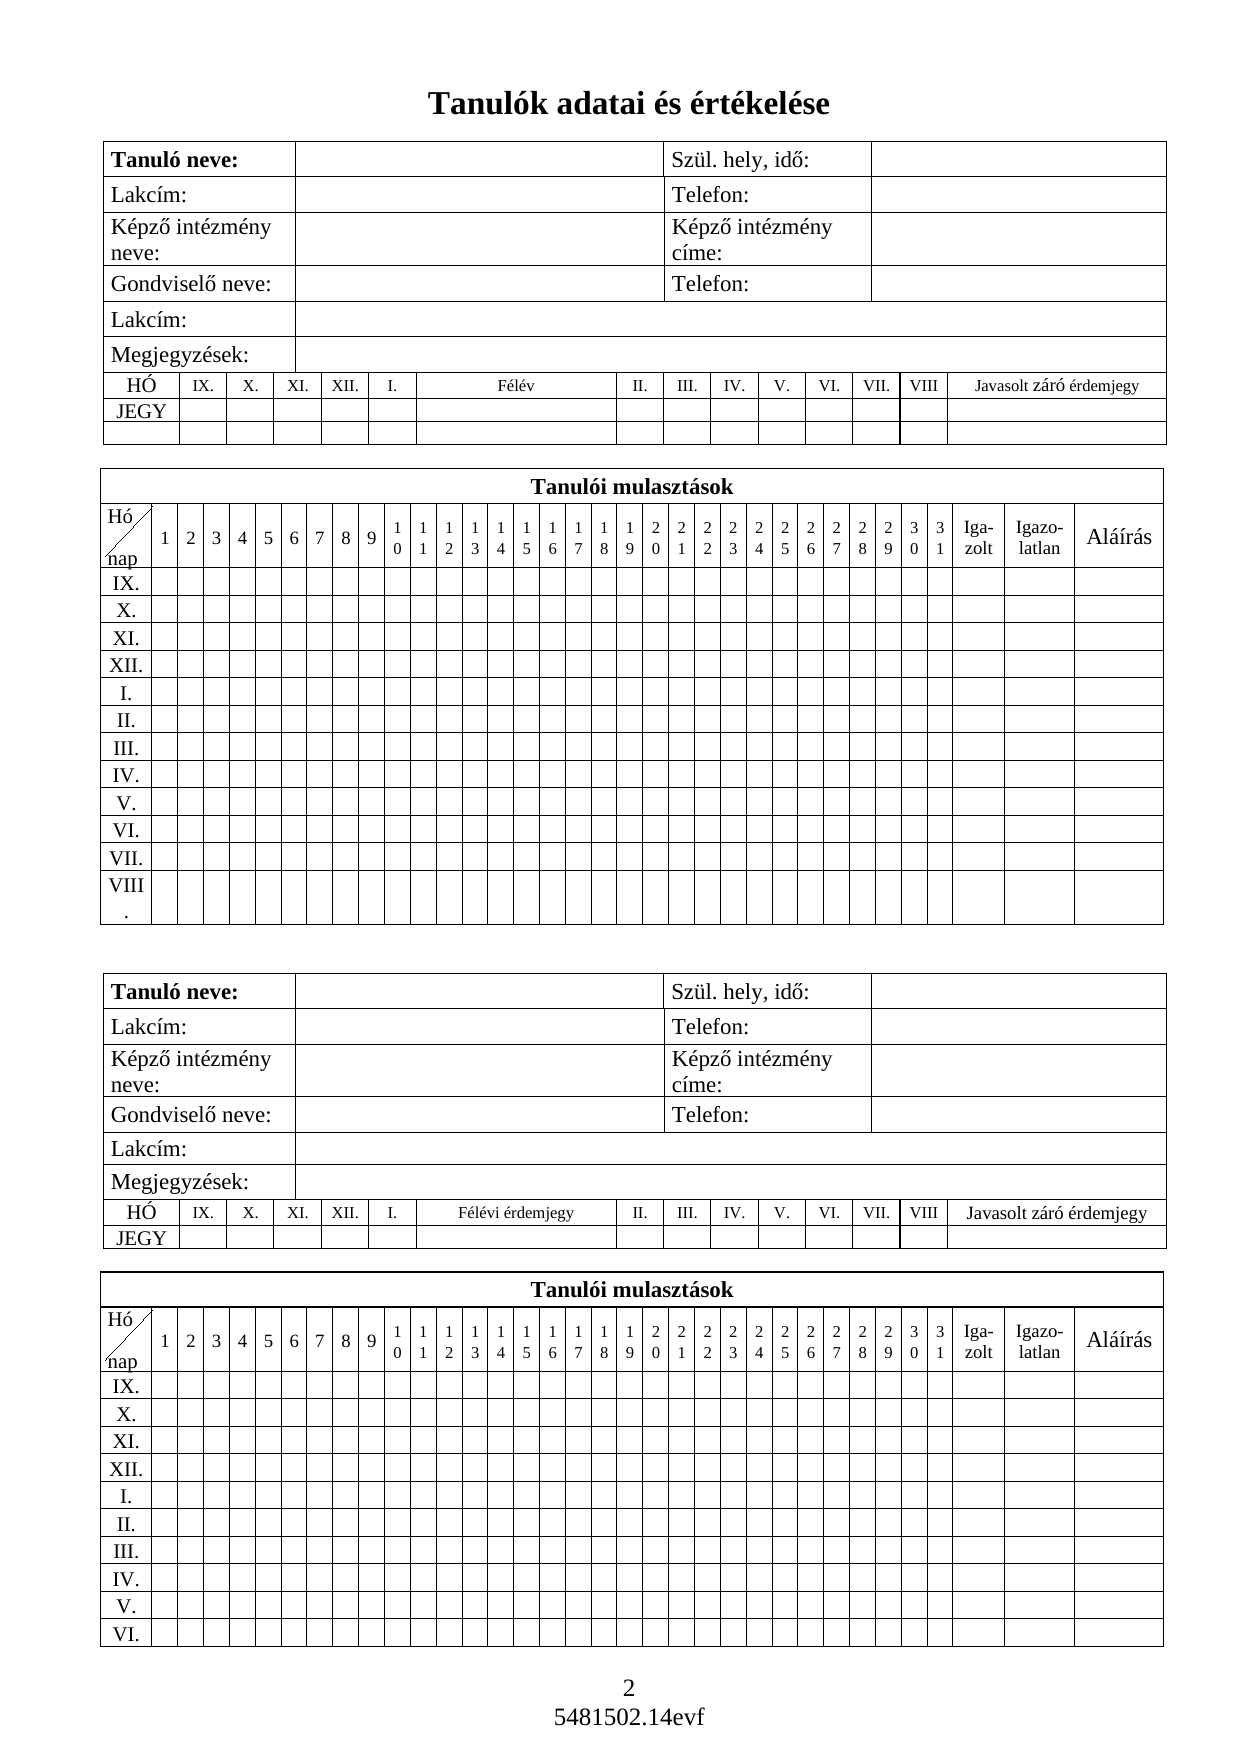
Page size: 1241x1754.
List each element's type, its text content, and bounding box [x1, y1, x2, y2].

table_cell Igazo- latlan [1005, 1308, 1074, 1371]
table_cell [902, 1454, 927, 1481]
table_cell [566, 1592, 591, 1618]
table_cell [773, 788, 797, 814]
table_cell II. [617, 373, 663, 398]
table_cell [798, 1372, 823, 1398]
table_cell [643, 1372, 668, 1398]
table_cell [282, 1482, 306, 1508]
table_cell [230, 651, 255, 677]
table_cell [416, 445, 616, 467]
table_cell [798, 1537, 823, 1563]
table_cell [853, 445, 900, 467]
table_cell [747, 1372, 772, 1398]
table_cell [152, 706, 177, 732]
table_cell X. [227, 373, 273, 398]
table_cell Telefon: [665, 266, 871, 301]
table_cell [307, 843, 332, 869]
table_cell [152, 761, 177, 787]
table_cell [1005, 761, 1074, 787]
table_cell [411, 1509, 436, 1536]
table_cell [282, 871, 306, 923]
table_cell [566, 1564, 591, 1591]
table_cell [592, 678, 616, 704]
table_cell IX. [180, 1200, 226, 1225]
table_cell [514, 623, 539, 649]
table_cell [669, 843, 694, 869]
table_cell [488, 651, 513, 677]
table_cell [385, 733, 410, 759]
table_cell [948, 422, 1166, 444]
table_cell [256, 596, 281, 622]
table_cell [928, 843, 952, 869]
table_cell [256, 1482, 281, 1508]
table_cell Javasolt záró érdemjegy [948, 373, 1166, 398]
table_cell [902, 1482, 927, 1508]
table_cell [695, 1564, 720, 1591]
table_cell [307, 1372, 332, 1398]
table_cell [617, 843, 642, 869]
table_cell [282, 1509, 306, 1536]
table_cell [540, 816, 565, 842]
table_cell [928, 1482, 952, 1508]
table_cell [437, 1509, 462, 1536]
table_cell [385, 1399, 410, 1426]
table_cell [592, 1619, 616, 1646]
table_cell [333, 568, 358, 594]
table_cell [747, 843, 772, 869]
table_cell [333, 1454, 358, 1481]
table_cell [592, 706, 616, 732]
table_cell [256, 1564, 281, 1591]
table_cell [747, 623, 772, 649]
table_cell [824, 1399, 849, 1426]
table_cell [463, 1537, 487, 1563]
table_cell [566, 1482, 591, 1508]
table_cell [850, 1399, 875, 1426]
table_cell [180, 1249, 227, 1271]
table_header [872, 974, 1166, 1008]
table_cell [669, 733, 694, 759]
table_cell [928, 1427, 952, 1453]
table_cell [902, 871, 927, 923]
table_cell [850, 568, 875, 594]
table_cell [669, 1619, 694, 1646]
table_cell [463, 596, 487, 622]
table_cell [463, 1454, 487, 1481]
table_cell [902, 678, 927, 704]
table_cell [369, 422, 416, 444]
table_cell [872, 1009, 1166, 1043]
table_cell [669, 678, 694, 704]
table_cell [711, 445, 758, 467]
table_cell [152, 1592, 177, 1618]
table_cell [824, 678, 849, 704]
table_cell [853, 422, 899, 444]
table_cell [695, 568, 720, 594]
table_cell [617, 733, 642, 759]
table_cell [514, 1427, 539, 1453]
table_cell [1075, 1537, 1163, 1563]
table_cell [695, 761, 720, 787]
table_cell [695, 596, 720, 622]
table_cell [901, 422, 947, 444]
table_cell [902, 733, 927, 759]
table_cell [643, 1592, 668, 1618]
table_cell [437, 568, 462, 594]
table_cell [643, 1509, 668, 1536]
table_cell [1075, 568, 1163, 594]
table_cell [540, 651, 565, 677]
table_cell [953, 788, 1004, 814]
table_cell Megjegyzések: [104, 337, 295, 372]
table_header [872, 142, 1166, 176]
table_cell [514, 1454, 539, 1481]
table_cell [953, 1427, 1004, 1453]
table_cell [695, 1619, 720, 1646]
table_cell [592, 1509, 616, 1536]
table_cell [204, 1482, 229, 1508]
table_cell Iga- zolt [953, 1308, 1004, 1371]
table_cell [664, 1249, 711, 1271]
table_cell [721, 1619, 746, 1646]
table_cell [928, 733, 952, 759]
table_cell III. [664, 1200, 710, 1225]
table_cell [152, 788, 177, 814]
table_cell [876, 761, 901, 787]
table_cell [514, 596, 539, 622]
table_cell Telefon: [665, 1009, 871, 1043]
table_cell [488, 1454, 513, 1481]
table_cell [227, 445, 274, 467]
table_cell [152, 843, 177, 869]
table_cell 6 [282, 1308, 306, 1371]
table_cell [204, 816, 229, 842]
table_cell [463, 568, 487, 594]
table_cell [514, 706, 539, 732]
table_cell [178, 761, 203, 787]
table_cell [540, 1619, 565, 1646]
table_cell [369, 399, 416, 421]
table_cell [411, 733, 436, 759]
table_cell [664, 445, 711, 467]
table_cell [152, 1372, 177, 1398]
table_cell [385, 1537, 410, 1563]
table_cell [274, 1226, 321, 1248]
table_cell [617, 1592, 642, 1618]
table_cell [695, 1427, 720, 1453]
table_cell [902, 596, 927, 622]
table_cell [411, 1454, 436, 1481]
table_cell [953, 761, 1004, 787]
table_cell [369, 445, 416, 467]
table_cell [798, 1482, 823, 1508]
table_cell [566, 651, 591, 677]
table_cell IX. [180, 373, 226, 398]
table_cell [256, 1619, 281, 1646]
table_cell [204, 1454, 229, 1481]
table_cell [902, 1564, 927, 1591]
table_cell [514, 843, 539, 869]
table_cell [178, 678, 203, 704]
table_cell [256, 1399, 281, 1426]
table_cell [411, 788, 436, 814]
table_cell [850, 816, 875, 842]
table_cell [540, 1509, 565, 1536]
table_cell [850, 1427, 875, 1453]
table_cell [948, 399, 1166, 421]
table_cell [721, 706, 746, 732]
table_cell 27 [824, 1308, 849, 1371]
table_cell [514, 761, 539, 787]
table_cell [230, 1482, 255, 1508]
table_cell [850, 1537, 875, 1563]
table_cell [256, 816, 281, 842]
table_cell [463, 871, 487, 923]
table_cell Telefon: [665, 177, 871, 212]
table_cell VI. [806, 1200, 852, 1225]
table_cell Lakcím: [104, 1133, 295, 1163]
table_cell 31 [928, 1308, 952, 1371]
table_cell I. [101, 678, 151, 704]
table_cell 13 [463, 504, 487, 567]
table_cell [617, 623, 642, 649]
table_cell [721, 1399, 746, 1426]
table_cell [773, 761, 797, 787]
table_cell [359, 678, 384, 704]
table_cell [617, 1564, 642, 1591]
table_cell [617, 706, 642, 732]
table_cell [824, 733, 849, 759]
table_cell Lakcím: [104, 177, 295, 212]
table_cell [798, 816, 823, 842]
table_cell [256, 1592, 281, 1618]
table_cell [643, 596, 668, 622]
table_cell [824, 871, 849, 923]
table_cell [806, 1226, 852, 1248]
table_cell [282, 1564, 306, 1591]
table_cell [204, 651, 229, 677]
table_cell [178, 623, 203, 649]
table_cell [282, 568, 306, 594]
table_cell 8 [333, 504, 358, 567]
table_cell [695, 733, 720, 759]
table_cell [592, 871, 616, 923]
table_cell [876, 816, 901, 842]
table_cell [1005, 568, 1074, 594]
table_cell [411, 1427, 436, 1453]
table_cell [1005, 1427, 1074, 1453]
table_cell [178, 1454, 203, 1481]
table_cell [806, 399, 852, 421]
table_cell [850, 651, 875, 677]
table_cell [230, 871, 255, 923]
table_cell [850, 1592, 875, 1618]
table_cell [721, 1592, 746, 1618]
table_cell [437, 733, 462, 759]
table_cell JEGY [104, 399, 179, 421]
table_cell [230, 1564, 255, 1591]
table_cell [798, 1454, 823, 1481]
table_cell [592, 1372, 616, 1398]
table_cell [773, 1482, 797, 1508]
table_cell [514, 568, 539, 594]
table_cell [321, 445, 368, 467]
table_cell [669, 1537, 694, 1563]
table_cell [953, 706, 1004, 732]
table_cell [566, 706, 591, 732]
table_cell [204, 788, 229, 814]
table_cell [282, 1619, 306, 1646]
table_cell [227, 1226, 273, 1248]
table_cell 5 [256, 1308, 281, 1371]
table_cell [411, 651, 436, 677]
table_cell 23 [721, 504, 746, 567]
table_cell [274, 399, 321, 421]
table_cell [798, 623, 823, 649]
table_cell 21 [669, 504, 694, 567]
table_cell [721, 788, 746, 814]
table_cell [488, 568, 513, 594]
table_cell [359, 1372, 384, 1398]
table_cell [359, 1564, 384, 1591]
table_cell 6 [282, 504, 306, 567]
table_cell IV. [711, 1200, 758, 1225]
table_cell [824, 1427, 849, 1453]
table_cell [953, 1372, 1004, 1398]
table_cell [540, 678, 565, 704]
table_cell [747, 706, 772, 732]
table_cell [1005, 1482, 1074, 1508]
table_cell [592, 623, 616, 649]
table_cell [463, 623, 487, 649]
table_cell [204, 1399, 229, 1426]
table_cell Iga- zolt [953, 504, 1004, 567]
table_cell [359, 1399, 384, 1426]
table_cell [747, 1509, 772, 1536]
table_cell [204, 733, 229, 759]
table_cell [488, 596, 513, 622]
table_cell [540, 596, 565, 622]
table_cell [230, 1537, 255, 1563]
table_cell [850, 623, 875, 649]
table_cell [540, 761, 565, 787]
table_cell [566, 568, 591, 594]
table_cell [669, 706, 694, 732]
table_cell 28 [850, 1308, 875, 1371]
table_cell [721, 733, 746, 759]
table_cell [307, 761, 332, 787]
table_cell [592, 651, 616, 677]
table_cell [805, 445, 853, 467]
table_cell [307, 1427, 332, 1453]
table_cell [152, 651, 177, 677]
table_cell [463, 651, 487, 677]
table_cell II. [101, 1509, 151, 1536]
table_header Szül. hely, idő: [664, 974, 871, 1008]
table_cell [230, 816, 255, 842]
table_cell [953, 843, 1004, 869]
table_cell [876, 1592, 901, 1618]
table_cell [1075, 596, 1163, 622]
table_cell [824, 568, 849, 594]
table_cell IV. [101, 761, 151, 787]
table_cell [230, 843, 255, 869]
table_cell [274, 422, 321, 444]
table_cell [178, 1399, 203, 1426]
table_cell [876, 1564, 901, 1591]
table_cell [463, 1564, 487, 1591]
table_cell [798, 1619, 823, 1646]
table_cell XII. [322, 1200, 368, 1225]
table_cell 10 [385, 1308, 410, 1371]
table_cell [488, 1482, 513, 1508]
table_cell [152, 816, 177, 842]
table_cell [230, 1399, 255, 1426]
table_cell [1005, 1564, 1074, 1591]
table_cell [1005, 1399, 1074, 1426]
table_cell [256, 788, 281, 814]
table_cell 7 [307, 1308, 332, 1371]
table_cell [540, 706, 565, 732]
table_cell [824, 1592, 849, 1618]
table_cell [592, 733, 616, 759]
table_cell [1075, 623, 1163, 649]
table_cell [695, 816, 720, 842]
table_cell [437, 1564, 462, 1591]
table_cell [669, 1592, 694, 1618]
table_cell [540, 1537, 565, 1563]
table_cell [617, 1399, 642, 1426]
table_cell [695, 1509, 720, 1536]
table_cell [669, 871, 694, 923]
table_cell 1 [152, 504, 177, 567]
table_cell [695, 678, 720, 704]
table_cell [359, 816, 384, 842]
table_cell [798, 1399, 823, 1426]
table_cell [566, 1619, 591, 1646]
table_cell [773, 1619, 797, 1646]
table_cell [359, 1454, 384, 1481]
table_cell [902, 568, 927, 594]
table_cell [230, 1619, 255, 1646]
table_cell [1005, 1592, 1074, 1618]
table_cell [411, 1482, 436, 1508]
table_cell [669, 761, 694, 787]
table_cell [178, 1537, 203, 1563]
table_cell [333, 1537, 358, 1563]
table_cell [721, 1454, 746, 1481]
table_cell [773, 1454, 797, 1481]
table_cell [643, 1564, 668, 1591]
table_cell [256, 761, 281, 787]
table_cell [540, 871, 565, 923]
table_cell [711, 1226, 758, 1248]
table_cell [178, 1592, 203, 1618]
table_cell [850, 1509, 875, 1536]
table_cell [463, 843, 487, 869]
table_cell 2 [178, 1308, 203, 1371]
table_cell 31 [928, 504, 952, 567]
table_cell [385, 1372, 410, 1398]
table_cell [333, 843, 358, 869]
table_cell [540, 623, 565, 649]
table_cell [204, 678, 229, 704]
table_cell [876, 1427, 901, 1453]
table_cell [152, 733, 177, 759]
table_cell [566, 678, 591, 704]
table_cell [721, 568, 746, 594]
table_cell [592, 1592, 616, 1618]
table_cell 24 [747, 1308, 772, 1371]
table_cell [359, 651, 384, 677]
table_cell [463, 1372, 487, 1398]
table_cell 25 [773, 504, 797, 567]
table_cell [385, 568, 410, 594]
table_cell [385, 761, 410, 787]
table_cell [178, 568, 203, 594]
table_cell [695, 651, 720, 677]
table_cell [592, 596, 616, 622]
table_cell [256, 678, 281, 704]
table_cell [747, 1399, 772, 1426]
table_cell [617, 399, 663, 421]
table_cell [902, 1372, 927, 1398]
table_cell [850, 1564, 875, 1591]
table_cell [669, 1509, 694, 1536]
table_cell [928, 1619, 952, 1646]
table_cell [953, 816, 1004, 842]
table_cell [695, 1372, 720, 1398]
table_cell [488, 871, 513, 923]
table_cell [1075, 1427, 1163, 1453]
table_header Szül. hely, idő: [664, 142, 871, 176]
table_cell [488, 1399, 513, 1426]
table_cell [256, 568, 281, 594]
table_cell [204, 1372, 229, 1398]
table_cell [152, 871, 177, 923]
table_cell X. [227, 1200, 273, 1225]
table_cell [824, 623, 849, 649]
table_cell [747, 816, 772, 842]
table_cell [488, 1592, 513, 1618]
table_cell [876, 678, 901, 704]
table_cell [902, 1399, 927, 1426]
table_cell [669, 1454, 694, 1481]
table_cell [773, 1564, 797, 1591]
table_cell [1005, 788, 1074, 814]
table_cell [695, 843, 720, 869]
table_cell [437, 1619, 462, 1646]
table_cell [1005, 1372, 1074, 1398]
table_cell Képző intézmény neve: [104, 213, 295, 265]
table_cell [902, 761, 927, 787]
table_cell [1005, 623, 1074, 649]
table_cell HÓ [104, 1200, 179, 1225]
table_cell [307, 1564, 332, 1591]
table_cell [902, 1509, 927, 1536]
table_cell [256, 1509, 281, 1536]
table_cell [463, 1399, 487, 1426]
table_cell [798, 651, 823, 677]
table_cell [488, 1372, 513, 1398]
table_cell [824, 1454, 849, 1481]
table_cell [617, 568, 642, 594]
table_cell [721, 651, 746, 677]
table_cell [333, 1399, 358, 1426]
table_cell [759, 399, 805, 421]
table_cell [488, 1619, 513, 1646]
table_cell [488, 843, 513, 869]
table_cell [152, 1427, 177, 1453]
table_cell [773, 678, 797, 704]
table_cell [256, 706, 281, 732]
table_cell [385, 1454, 410, 1481]
table_cell [488, 706, 513, 732]
table_cell 7 [307, 504, 332, 567]
table_cell [385, 651, 410, 677]
table_cell [1005, 871, 1074, 923]
table_cell Félévi érdemjegy [417, 1200, 616, 1225]
table_cell [824, 1372, 849, 1398]
table_cell 3 [204, 1308, 229, 1371]
table_cell [359, 1537, 384, 1563]
table_cell VII. [101, 843, 151, 869]
table_cell [824, 651, 849, 677]
table_cell [180, 445, 227, 467]
table_cell [928, 1454, 952, 1481]
table_cell [256, 843, 281, 869]
table_cell [322, 422, 368, 444]
table_cell [437, 1454, 462, 1481]
table_cell [282, 788, 306, 814]
table_cell [437, 623, 462, 649]
table_cell [307, 706, 332, 732]
table_cell [853, 1226, 899, 1248]
table_cell [488, 1537, 513, 1563]
table_cell [721, 1372, 746, 1398]
table_cell [824, 1537, 849, 1563]
table_cell [902, 623, 927, 649]
table_cell XI. [101, 623, 151, 649]
table_cell [617, 1372, 642, 1398]
table_cell 29 [876, 504, 901, 567]
table_cell 16 [540, 504, 565, 567]
table_cell [773, 651, 797, 677]
table_cell IX. [101, 568, 151, 594]
table_cell IX. [101, 1372, 151, 1398]
table_cell [437, 788, 462, 814]
table_cell [321, 1249, 368, 1271]
table_cell [282, 1399, 306, 1426]
table_cell 20 [643, 1308, 668, 1371]
table_cell [540, 1482, 565, 1508]
table_cell [178, 1564, 203, 1591]
table_cell 27 [824, 504, 849, 567]
table_cell [1075, 706, 1163, 732]
table_cell V. [759, 1200, 805, 1225]
table_cell [566, 1509, 591, 1536]
table_cell [437, 1372, 462, 1398]
table_cell [773, 1372, 797, 1398]
table_cell [385, 678, 410, 704]
table_cell [566, 788, 591, 814]
table_cell [928, 678, 952, 704]
table_cell [385, 843, 410, 869]
table_cell [643, 678, 668, 704]
table_cell 14 [488, 1308, 513, 1371]
table_cell III. [101, 1537, 151, 1563]
table_cell [592, 1454, 616, 1481]
table_cell VIII [901, 373, 947, 398]
table_cell [928, 1399, 952, 1426]
table_cell [566, 1427, 591, 1453]
table_cell [437, 1482, 462, 1508]
table_cell [1075, 1399, 1163, 1426]
table_cell [204, 843, 229, 869]
table_cell [721, 871, 746, 923]
table_cell [1005, 843, 1074, 869]
table_cell VI. [101, 816, 151, 842]
table_cell [307, 871, 332, 923]
table_cell 30 [902, 1308, 927, 1371]
table_cell 14 [488, 504, 513, 567]
table_cell [333, 678, 358, 704]
table_cell [333, 1564, 358, 1591]
table_cell [928, 1537, 952, 1563]
table_cell [227, 1249, 274, 1271]
table_cell [850, 871, 875, 923]
table_cell [592, 816, 616, 842]
table_cell Hó nap [101, 504, 151, 567]
table_cell [411, 1537, 436, 1563]
table_cell [256, 1537, 281, 1563]
table_cell [566, 1372, 591, 1398]
table_cell 4 [230, 1308, 255, 1371]
table_cell [307, 1399, 332, 1426]
table_cell [204, 1592, 229, 1618]
table_cell [902, 651, 927, 677]
table_cell [747, 1564, 772, 1591]
table_cell [385, 1592, 410, 1618]
table_cell [617, 1482, 642, 1508]
table_cell [178, 1509, 203, 1536]
table_cell V. [101, 1592, 151, 1618]
table_cell [227, 422, 273, 444]
table_cell 18 [592, 1308, 616, 1371]
table_cell [514, 1399, 539, 1426]
table_cell [902, 1427, 927, 1453]
table_cell VII. [853, 1200, 899, 1225]
table_cell [616, 445, 664, 467]
table_cell [103, 445, 179, 467]
table_cell [798, 788, 823, 814]
table_cell Megjegyzések: [104, 1165, 295, 1199]
table_cell [773, 1537, 797, 1563]
table_cell [333, 706, 358, 732]
table_cell [437, 1427, 462, 1453]
table_cell [721, 761, 746, 787]
table_cell Lakcím: [104, 302, 295, 336]
table_cell [230, 1592, 255, 1618]
table_cell [307, 733, 332, 759]
table_cell [872, 177, 1166, 212]
table_cell 30 [902, 504, 927, 567]
table_cell [798, 843, 823, 869]
table_cell III. [101, 733, 151, 759]
table_cell VI. [806, 373, 852, 398]
table_cell [540, 1564, 565, 1591]
table_cell [948, 1226, 1166, 1248]
table_cell 28 [850, 504, 875, 567]
table_cell [178, 871, 203, 923]
table_cell [307, 1454, 332, 1481]
table_cell [282, 816, 306, 842]
table_cell [296, 1165, 1166, 1199]
table_cell [876, 1482, 901, 1508]
table_cell 25 [773, 1308, 797, 1371]
table_cell [437, 871, 462, 923]
table_cell [296, 337, 1166, 372]
table_cell [805, 1249, 853, 1271]
table_cell [411, 596, 436, 622]
table_cell III. [664, 373, 710, 398]
table_cell [876, 706, 901, 732]
table_cell [747, 651, 772, 677]
table_cell [695, 1454, 720, 1481]
table_cell [463, 706, 487, 732]
table_cell [230, 733, 255, 759]
table_cell [669, 568, 694, 594]
table_cell [103, 1249, 179, 1271]
table_cell [747, 568, 772, 594]
table_cell [359, 733, 384, 759]
table_cell [411, 1564, 436, 1591]
table_cell 12 [437, 504, 462, 567]
table_cell [617, 788, 642, 814]
table_cell [296, 177, 664, 212]
table_cell [617, 651, 642, 677]
table_cell [806, 422, 852, 444]
table_cell [617, 422, 663, 444]
table_cell [824, 761, 849, 787]
table_cell [417, 399, 616, 421]
table_cell [1075, 1592, 1163, 1618]
table_cell [385, 623, 410, 649]
table_cell Igazo- latlan [1005, 504, 1074, 567]
table_cell [359, 1482, 384, 1508]
table_cell [463, 788, 487, 814]
table_cell [282, 596, 306, 622]
table_cell [902, 1537, 927, 1563]
table_cell 16 [540, 1308, 565, 1371]
table_cell [876, 788, 901, 814]
table_cell [643, 843, 668, 869]
table_cell [152, 1537, 177, 1563]
table_cell 15 [514, 504, 539, 567]
table_cell [204, 623, 229, 649]
table_cell [488, 678, 513, 704]
table_cell [850, 788, 875, 814]
table_cell [256, 733, 281, 759]
table_cell [307, 816, 332, 842]
table_cell [876, 1509, 901, 1536]
table_cell [617, 761, 642, 787]
table_cell 20 [643, 504, 668, 567]
table_cell 24 [747, 504, 772, 567]
table_cell [566, 733, 591, 759]
table_cell [953, 1399, 1004, 1426]
table_cell [953, 623, 1004, 649]
table_cell [230, 1427, 255, 1453]
table_cell [876, 1619, 901, 1646]
table_cell Aláírás [1075, 1308, 1163, 1371]
table_cell [463, 1509, 487, 1536]
table_cell [773, 623, 797, 649]
table_cell [824, 1619, 849, 1646]
table_cell [953, 871, 1004, 923]
table_cell [798, 1592, 823, 1618]
table_cell [695, 706, 720, 732]
table_cell 17 [566, 1308, 591, 1371]
table_cell [152, 678, 177, 704]
table_cell [876, 733, 901, 759]
table_cell [437, 1399, 462, 1426]
table_cell [180, 399, 226, 421]
table_cell [872, 1097, 1166, 1132]
table_cell [824, 706, 849, 732]
table_cell [437, 678, 462, 704]
table_cell [643, 1399, 668, 1426]
table_cell [850, 761, 875, 787]
table_cell [664, 399, 710, 421]
table_cell [437, 843, 462, 869]
table_cell [437, 596, 462, 622]
table_cell 22 [695, 1308, 720, 1371]
table_cell [307, 1509, 332, 1536]
table_cell [307, 651, 332, 677]
table_cell II. [101, 706, 151, 732]
table_cell [385, 1564, 410, 1591]
table_cell [773, 596, 797, 622]
table_cell [204, 871, 229, 923]
table_cell XI. [274, 373, 321, 398]
table_cell [385, 596, 410, 622]
table_cell [1005, 706, 1074, 732]
table_cell [876, 871, 901, 923]
table_cell [1075, 733, 1163, 759]
table_cell [876, 568, 901, 594]
table_cell XI. [274, 1200, 321, 1225]
table_cell [514, 1564, 539, 1591]
table_cell [296, 1009, 664, 1043]
table_cell VII. [853, 373, 899, 398]
table_cell [948, 445, 1167, 467]
table_cell Lakcím: [104, 1009, 295, 1043]
table_cell [463, 1592, 487, 1618]
table_cell [1075, 761, 1163, 787]
table_cell [437, 651, 462, 677]
table_cell [773, 1509, 797, 1536]
table_cell [322, 399, 368, 421]
table_cell [1075, 1564, 1163, 1591]
table_cell [417, 422, 616, 444]
table_cell 19 [617, 1308, 642, 1371]
table_cell [643, 1482, 668, 1508]
table_cell [204, 1619, 229, 1646]
table_cell [747, 1454, 772, 1481]
table_cell [953, 1482, 1004, 1508]
table_cell Gondviselő neve: [104, 266, 295, 301]
table_cell [204, 596, 229, 622]
table_cell [296, 302, 1166, 336]
table_cell [230, 788, 255, 814]
table_cell [617, 1619, 642, 1646]
table_cell [669, 1372, 694, 1398]
table_cell I. [369, 1200, 416, 1225]
table_cell [282, 1427, 306, 1453]
table_cell [824, 788, 849, 814]
table_cell [747, 1592, 772, 1618]
table_cell [333, 1509, 358, 1536]
table_cell [1075, 871, 1163, 923]
table_cell [359, 568, 384, 594]
table_cell V. [759, 373, 805, 398]
table_cell [411, 871, 436, 923]
table_cell [664, 1226, 710, 1248]
table_cell II. [617, 1200, 663, 1225]
table_cell [359, 788, 384, 814]
table_cell [643, 706, 668, 732]
table_cell [333, 761, 358, 787]
table_cell VIII [901, 1200, 947, 1225]
table_cell HÓ [104, 373, 179, 398]
table_cell [758, 445, 805, 467]
table_cell [333, 1427, 358, 1453]
table_cell [669, 816, 694, 842]
table_cell [643, 1537, 668, 1563]
table_cell [416, 1249, 616, 1271]
table_cell [592, 843, 616, 869]
table_cell 13 [463, 1308, 487, 1371]
table_cell [773, 843, 797, 869]
table_cell [643, 733, 668, 759]
table_cell [773, 1399, 797, 1426]
table_cell [798, 871, 823, 923]
table_cell [514, 788, 539, 814]
table_cell IV. [711, 373, 758, 398]
table_cell [369, 1226, 416, 1248]
table_cell [296, 1133, 1166, 1163]
table_cell [204, 706, 229, 732]
table_cell [359, 1509, 384, 1536]
table_cell [437, 761, 462, 787]
table_cell [514, 1592, 539, 1618]
table_cell [1075, 651, 1163, 677]
table_cell [721, 1482, 746, 1508]
table_cell [463, 1482, 487, 1508]
table_cell [798, 706, 823, 732]
table_cell 3 [204, 504, 229, 567]
table_cell [296, 213, 664, 265]
table_cell [566, 1537, 591, 1563]
table_cell [514, 1509, 539, 1536]
table_cell [824, 596, 849, 622]
table_cell [488, 816, 513, 842]
table_cell [204, 1564, 229, 1591]
table_cell [296, 266, 664, 301]
table_cell [617, 596, 642, 622]
table_cell [901, 1226, 947, 1248]
table_cell [540, 1399, 565, 1426]
table_cell [850, 1372, 875, 1398]
table_cell Tanulói mulasztások [101, 469, 1163, 503]
table_cell [876, 651, 901, 677]
table_cell [417, 1226, 616, 1248]
table_cell [307, 678, 332, 704]
table_header Tanuló neve: [104, 142, 295, 176]
table_cell [282, 623, 306, 649]
table_cell [928, 1372, 952, 1398]
table_cell [876, 843, 901, 869]
table_cell [798, 678, 823, 704]
table_cell [759, 1226, 805, 1248]
table_cell [437, 1592, 462, 1618]
table_cell [333, 788, 358, 814]
table_cell [643, 816, 668, 842]
table_cell [643, 651, 668, 677]
table_header [296, 142, 663, 176]
table_cell [664, 422, 710, 444]
table_cell [592, 761, 616, 787]
table_cell 8 [333, 1308, 358, 1371]
table_cell [514, 816, 539, 842]
table_cell [333, 871, 358, 923]
table_cell [282, 1592, 306, 1618]
table_cell XI. [101, 1427, 151, 1453]
table_cell [773, 733, 797, 759]
table_cell [152, 1399, 177, 1426]
table_cell [695, 871, 720, 923]
table_cell [152, 568, 177, 594]
table_cell [902, 788, 927, 814]
table_cell [566, 596, 591, 622]
table_cell [1005, 733, 1074, 759]
table_cell [669, 1564, 694, 1591]
table_cell [488, 1427, 513, 1453]
table_cell [721, 1537, 746, 1563]
table_cell 29 [876, 1308, 901, 1371]
table_cell [411, 1619, 436, 1646]
table_cell [592, 788, 616, 814]
table_cell [463, 678, 487, 704]
table_cell [369, 1249, 416, 1271]
table_cell [953, 1509, 1004, 1536]
table_cell [759, 422, 805, 444]
table_cell [411, 1399, 436, 1426]
table_cell [617, 1509, 642, 1536]
table_cell [230, 1509, 255, 1536]
table_cell [1075, 1482, 1163, 1508]
table_cell [617, 1226, 663, 1248]
table_cell [747, 596, 772, 622]
table_cell [798, 733, 823, 759]
table_cell [798, 596, 823, 622]
table_cell [669, 788, 694, 814]
table_cell [282, 1454, 306, 1481]
table_cell [617, 678, 642, 704]
table_cell [333, 1482, 358, 1508]
table_cell [643, 761, 668, 787]
table_cell [359, 871, 384, 923]
table_cell [853, 1249, 900, 1271]
table_cell [385, 788, 410, 814]
table_cell [747, 733, 772, 759]
table_cell [411, 761, 436, 787]
table_cell [437, 1537, 462, 1563]
table_cell IV. [101, 1564, 151, 1591]
table_cell [230, 596, 255, 622]
table_cell [798, 568, 823, 594]
table_cell [853, 399, 899, 421]
table_cell [1075, 1509, 1163, 1536]
table_cell [798, 1564, 823, 1591]
table_cell [1075, 1454, 1163, 1481]
table_cell [617, 1537, 642, 1563]
table_cell [463, 733, 487, 759]
table_cell 12 [437, 1308, 462, 1371]
table_cell [411, 623, 436, 649]
table_cell [953, 651, 1004, 677]
table_cell [152, 1482, 177, 1508]
table_cell [178, 706, 203, 732]
table_cell [798, 1509, 823, 1536]
table_cell [230, 623, 255, 649]
table_cell [850, 706, 875, 732]
table_cell [1005, 1537, 1074, 1563]
table_cell 2 [178, 504, 203, 567]
table_cell [617, 1427, 642, 1453]
table_cell Javasolt záró érdemjegy [948, 1200, 1166, 1225]
table_cell XII. [101, 1454, 151, 1481]
table_cell [928, 788, 952, 814]
table_cell [747, 871, 772, 923]
table_cell [282, 1537, 306, 1563]
table_cell Tanulói mulasztások [101, 1273, 1163, 1306]
table_cell [695, 788, 720, 814]
table_cell [901, 399, 947, 421]
table_cell [773, 706, 797, 732]
table_cell [721, 1509, 746, 1536]
table_cell [385, 1509, 410, 1536]
table_header [296, 974, 663, 1008]
table_cell [178, 1482, 203, 1508]
table_cell 9 [359, 1308, 384, 1371]
table_cell [307, 1537, 332, 1563]
table_cell [152, 1454, 177, 1481]
table_cell [773, 568, 797, 594]
table_cell [333, 623, 358, 649]
table_cell [592, 1399, 616, 1426]
table_cell [773, 816, 797, 842]
table_cell [488, 761, 513, 787]
table_cell 4 [230, 504, 255, 567]
table_cell [928, 816, 952, 842]
table_cell [385, 871, 410, 923]
table_cell [463, 1427, 487, 1453]
table_cell [333, 1592, 358, 1618]
table_cell [592, 1564, 616, 1591]
table_cell [928, 623, 952, 649]
table_cell [1005, 1454, 1074, 1481]
table_cell [695, 1592, 720, 1618]
table_cell [721, 843, 746, 869]
table_cell [721, 816, 746, 842]
table_cell [180, 1226, 226, 1248]
table_cell [488, 733, 513, 759]
table_cell [850, 678, 875, 704]
table_cell [385, 706, 410, 732]
table_cell [385, 1482, 410, 1508]
table_cell [592, 1427, 616, 1453]
table_cell X. [101, 596, 151, 622]
table_cell [411, 843, 436, 869]
table_cell [385, 1427, 410, 1453]
table_cell [152, 1509, 177, 1536]
table_cell [900, 445, 947, 467]
table_cell [953, 1592, 1004, 1618]
table_cell [274, 1249, 321, 1271]
table_cell 10 [385, 504, 410, 567]
table_cell [178, 843, 203, 869]
table_cell [152, 596, 177, 622]
table_cell [695, 1482, 720, 1508]
table_cell [876, 1537, 901, 1563]
table_cell [1005, 596, 1074, 622]
table_cell [385, 816, 410, 842]
table_cell [773, 1592, 797, 1618]
table_cell [928, 568, 952, 594]
table_cell [256, 623, 281, 649]
table_cell I. [101, 1482, 151, 1508]
table_cell [711, 1249, 758, 1271]
table_cell [773, 871, 797, 923]
table_cell [747, 1482, 772, 1508]
table_cell [333, 1372, 358, 1398]
table_cell [953, 678, 1004, 704]
table_cell [928, 871, 952, 923]
table_cell [359, 843, 384, 869]
table_cell [152, 623, 177, 649]
table_cell [152, 1619, 177, 1646]
table_cell [488, 623, 513, 649]
table_cell [411, 706, 436, 732]
table_cell [230, 678, 255, 704]
table_cell [178, 596, 203, 622]
table_cell [616, 1249, 664, 1271]
table_cell 19 [617, 504, 642, 567]
table_cell [359, 706, 384, 732]
table_cell [256, 871, 281, 923]
table_cell [514, 1372, 539, 1398]
table_cell [953, 1619, 1004, 1646]
table_cell 9 [359, 504, 384, 567]
table_cell [540, 1454, 565, 1481]
table_cell [876, 1454, 901, 1481]
table_cell [928, 706, 952, 732]
table_cell [540, 568, 565, 594]
table_cell [282, 651, 306, 677]
table_cell [333, 816, 358, 842]
table_cell [411, 1592, 436, 1618]
table_cell [359, 1592, 384, 1618]
table_cell 22 [695, 504, 720, 567]
table_cell [928, 1592, 952, 1618]
table_cell [566, 761, 591, 787]
table_cell [711, 422, 758, 444]
table_cell [540, 733, 565, 759]
table_cell [488, 788, 513, 814]
subtitle Tanulók adatai és értékelése [118, 83, 1140, 122]
table_cell [307, 788, 332, 814]
table_cell [643, 623, 668, 649]
table_cell [282, 1372, 306, 1398]
table_cell 26 [798, 1308, 823, 1371]
table_cell [876, 596, 901, 622]
table_cell [900, 1249, 947, 1271]
table_cell [798, 761, 823, 787]
table_cell [566, 1399, 591, 1426]
table_cell 18 [592, 504, 616, 567]
table_cell [643, 871, 668, 923]
table_cell Telefon: [665, 1097, 871, 1132]
table_cell [711, 399, 758, 421]
table_cell [669, 623, 694, 649]
table_cell [333, 1619, 358, 1646]
table_cell [227, 399, 273, 421]
table_cell [256, 651, 281, 677]
table_cell [747, 1427, 772, 1453]
table_cell 26 [798, 504, 823, 567]
table_cell XII. [101, 651, 151, 677]
table_cell [178, 651, 203, 677]
table_cell [669, 596, 694, 622]
table_cell [204, 1537, 229, 1563]
table_cell [953, 596, 1004, 622]
table_cell [282, 843, 306, 869]
table_cell Hó nap [101, 1308, 151, 1371]
table_cell [204, 761, 229, 787]
table_cell [178, 1427, 203, 1453]
table_cell [695, 1399, 720, 1426]
table_cell [902, 1592, 927, 1618]
table_cell [928, 651, 952, 677]
table_cell JEGY [104, 1226, 179, 1248]
table_cell Képző intézmény címe: [665, 213, 871, 265]
table_cell [178, 788, 203, 814]
table_cell [850, 1482, 875, 1508]
table_cell [488, 1509, 513, 1536]
table_cell 5 [256, 504, 281, 567]
table_cell [437, 706, 462, 732]
table_cell [540, 1372, 565, 1398]
table_cell [333, 733, 358, 759]
table_cell [798, 1427, 823, 1453]
table_cell [747, 678, 772, 704]
table_cell [463, 1619, 487, 1646]
table_cell [307, 623, 332, 649]
table_cell [721, 623, 746, 649]
table_cell [872, 266, 1166, 301]
table_cell [876, 623, 901, 649]
table_cell [274, 445, 321, 467]
table_cell [1075, 843, 1163, 869]
table_cell [747, 1537, 772, 1563]
table_cell [514, 733, 539, 759]
table_cell [643, 1454, 668, 1481]
table_cell [411, 1372, 436, 1398]
table_cell [1005, 651, 1074, 677]
table_cell [359, 596, 384, 622]
table_cell [773, 1427, 797, 1453]
table_cell [178, 816, 203, 842]
table_cell [566, 1454, 591, 1481]
table_cell [230, 761, 255, 787]
table_cell X. [101, 1399, 151, 1426]
table_cell [1075, 1619, 1163, 1646]
table_cell [1005, 1619, 1074, 1646]
table_cell [463, 816, 487, 842]
table_cell [514, 1619, 539, 1646]
table_cell [359, 623, 384, 649]
table_cell [928, 1564, 952, 1591]
table_cell [566, 816, 591, 842]
table_cell [333, 651, 358, 677]
table_cell [514, 871, 539, 923]
table_header Tanuló neve: [104, 974, 295, 1008]
table_cell [282, 706, 306, 732]
table_cell [669, 651, 694, 677]
table_cell [296, 1097, 664, 1132]
table_cell Gondviselő neve: [104, 1097, 295, 1132]
table_cell [230, 1454, 255, 1481]
table_cell [850, 596, 875, 622]
table_cell [592, 1482, 616, 1508]
table_cell [307, 1592, 332, 1618]
table_cell [204, 568, 229, 594]
table_cell [592, 568, 616, 594]
table_cell 1 [152, 1308, 177, 1371]
table_cell [953, 1537, 1004, 1563]
table_cell [566, 623, 591, 649]
table_cell [721, 678, 746, 704]
table_cell [643, 788, 668, 814]
table_cell [307, 568, 332, 594]
table_cell [411, 816, 436, 842]
table_cell 15 [514, 1308, 539, 1371]
table_cell [824, 1482, 849, 1508]
table_cell [669, 1399, 694, 1426]
table_cell [359, 761, 384, 787]
table_cell [333, 596, 358, 622]
table_cell [256, 1454, 281, 1481]
table_cell [669, 1427, 694, 1453]
table_cell [1075, 788, 1163, 814]
table_cell [178, 733, 203, 759]
table_cell [514, 1537, 539, 1563]
table_cell [758, 1249, 805, 1271]
table_cell [230, 706, 255, 732]
table_cell 11 [411, 1308, 436, 1371]
table_cell [1005, 678, 1074, 704]
table_cell [282, 733, 306, 759]
table_cell [411, 678, 436, 704]
table_cell XII. [322, 373, 368, 398]
table_cell [747, 1619, 772, 1646]
table_cell [592, 1537, 616, 1563]
table_cell [463, 761, 487, 787]
table_cell [307, 1482, 332, 1508]
table_cell [1075, 816, 1163, 842]
table_cell [230, 568, 255, 594]
table_cell V. [101, 788, 151, 814]
table_cell [902, 843, 927, 869]
table_cell [204, 1427, 229, 1453]
table_cell [1005, 1509, 1074, 1536]
table_cell 21 [669, 1308, 694, 1371]
table_cell [747, 761, 772, 787]
table_cell [514, 651, 539, 677]
table_cell [437, 816, 462, 842]
table_cell [230, 1372, 255, 1398]
table_cell I. [369, 373, 416, 398]
table_cell [617, 1454, 642, 1481]
table_cell [928, 761, 952, 787]
table_cell [256, 1427, 281, 1453]
table_cell [296, 1045, 664, 1096]
table_cell [928, 596, 952, 622]
table_cell [850, 733, 875, 759]
table_cell [953, 733, 1004, 759]
table_cell VIII. [101, 871, 151, 923]
table_cell [669, 1482, 694, 1508]
table_cell [359, 1427, 384, 1453]
table_cell [902, 816, 927, 842]
table_cell [643, 1619, 668, 1646]
table_cell [643, 568, 668, 594]
table_cell [256, 1372, 281, 1398]
table_cell [307, 596, 332, 622]
table_cell [152, 1564, 177, 1591]
table_cell [948, 1249, 1167, 1271]
table_cell [953, 1564, 1004, 1591]
table_cell [566, 843, 591, 869]
table_cell [902, 706, 927, 732]
table_cell [540, 1592, 565, 1618]
table_cell [876, 1372, 901, 1398]
table_cell [695, 1537, 720, 1563]
table_cell [643, 1427, 668, 1453]
table_cell [850, 1454, 875, 1481]
table_cell [540, 1427, 565, 1453]
table_cell Képző intézmény neve: [104, 1045, 295, 1096]
table_cell [902, 1619, 927, 1646]
table_cell [721, 1427, 746, 1453]
table_cell [282, 761, 306, 787]
table_cell [850, 1619, 875, 1646]
table_cell [307, 1619, 332, 1646]
table_cell [178, 1619, 203, 1646]
table_cell [488, 1564, 513, 1591]
table_cell [178, 1372, 203, 1398]
table_cell [204, 1509, 229, 1536]
table_cell [540, 788, 565, 814]
table_cell [695, 623, 720, 649]
table_cell VI. [101, 1619, 151, 1646]
table_cell [876, 1399, 901, 1426]
table_cell [411, 568, 436, 594]
table_cell [928, 1509, 952, 1536]
table_cell [566, 871, 591, 923]
table_cell [721, 1564, 746, 1591]
table_cell Aláírás [1075, 504, 1163, 567]
table_cell [872, 213, 1166, 265]
table_cell [514, 1482, 539, 1508]
table_cell [824, 1564, 849, 1591]
table_cell 23 [721, 1308, 746, 1371]
table_cell [1005, 816, 1074, 842]
table_cell [824, 843, 849, 869]
table_cell [953, 568, 1004, 594]
table_cell [617, 816, 642, 842]
table_cell [385, 1619, 410, 1646]
table_cell [824, 1509, 849, 1536]
table_cell [850, 843, 875, 869]
table_cell [359, 1619, 384, 1646]
table_cell [824, 816, 849, 842]
table_cell Képző intézmény címe: [665, 1045, 871, 1096]
table_cell [104, 422, 179, 444]
table_cell [1075, 678, 1163, 704]
table_cell [180, 422, 226, 444]
table_cell [540, 843, 565, 869]
table_cell [282, 678, 306, 704]
table_cell 11 [411, 504, 436, 567]
table_cell [514, 678, 539, 704]
table_cell Félév [417, 373, 616, 398]
table_cell [872, 1045, 1166, 1096]
table_cell [953, 1454, 1004, 1481]
table_cell [747, 788, 772, 814]
table_cell [617, 871, 642, 923]
table_cell [721, 596, 746, 622]
table_cell [1075, 1372, 1163, 1398]
table_cell 17 [566, 504, 591, 567]
table_cell [322, 1226, 368, 1248]
